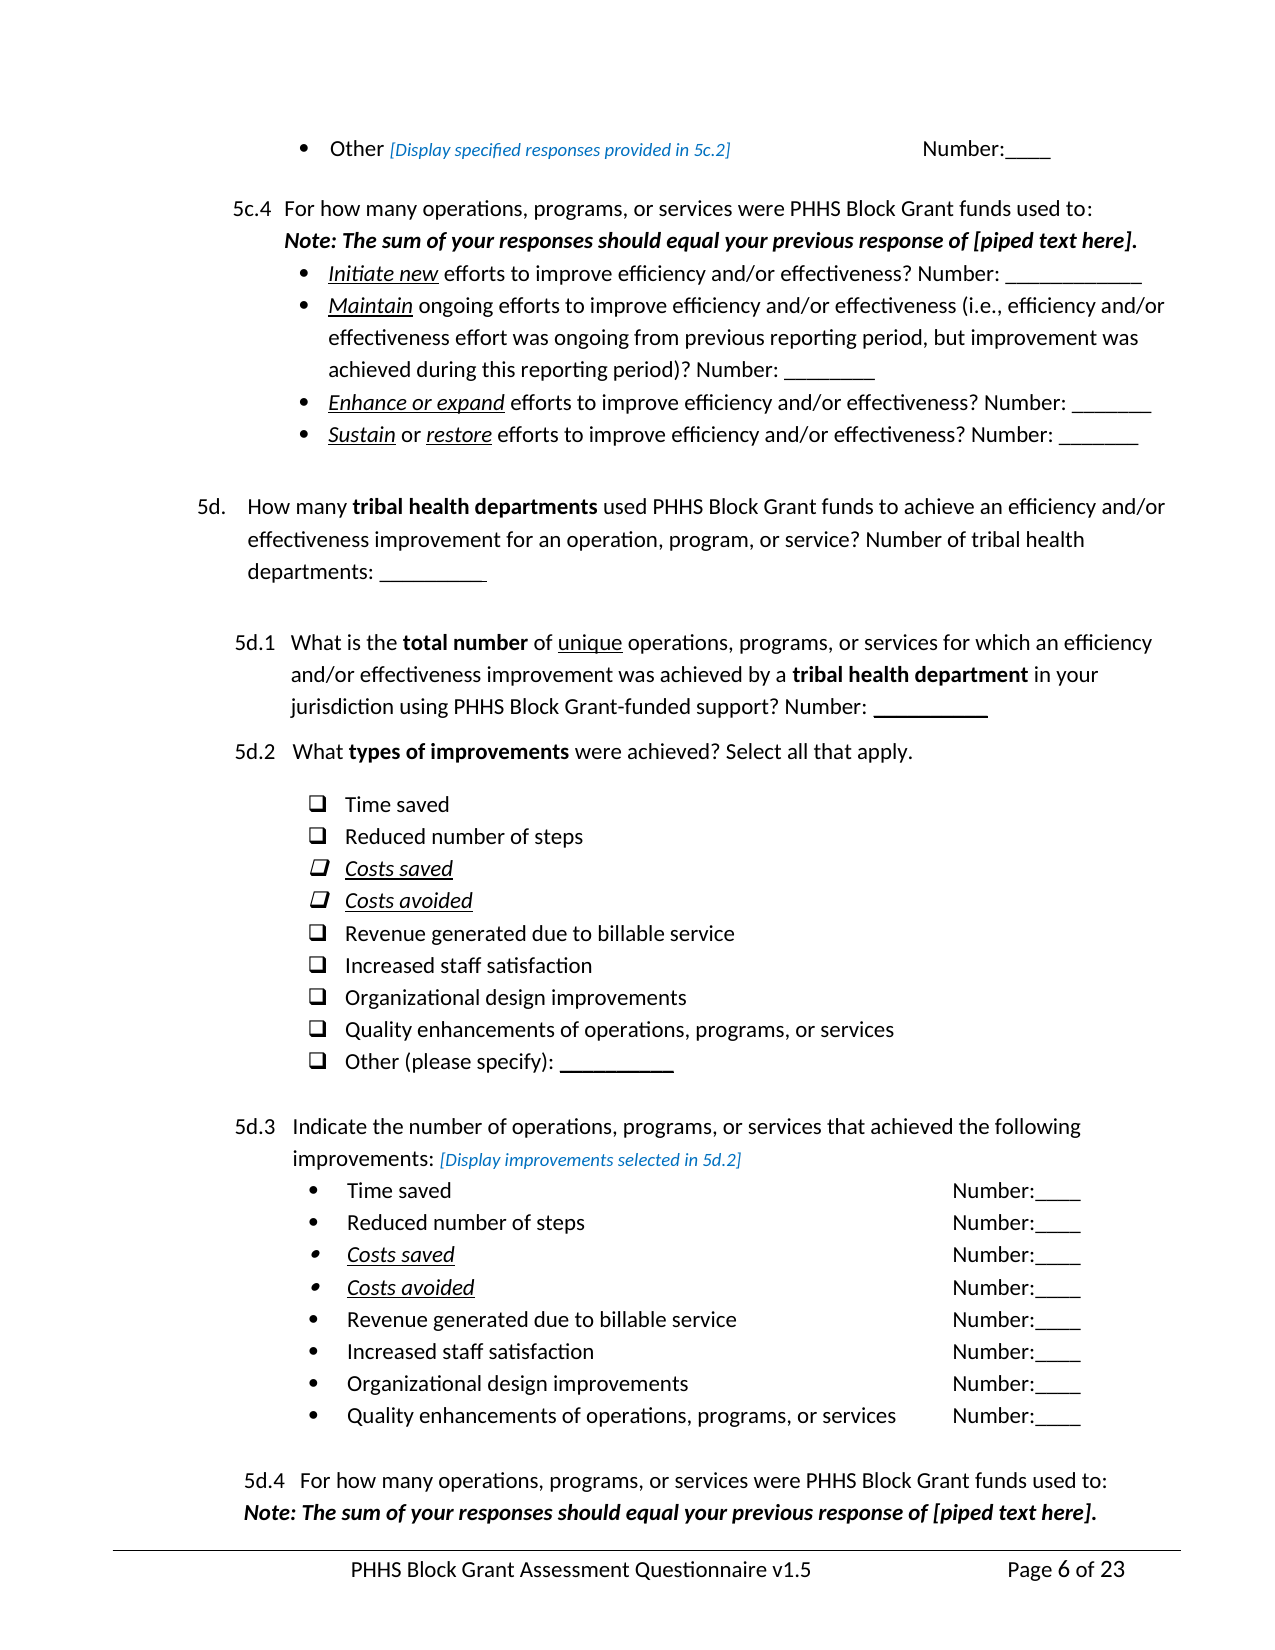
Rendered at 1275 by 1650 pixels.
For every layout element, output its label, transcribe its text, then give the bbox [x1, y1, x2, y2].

list Time saved [307, 790, 1181, 818]
list Costs saved [307, 854, 1181, 882]
list Costs saved Number:____ [309, 1241, 1181, 1269]
list 5d.4 For how many operations, programs, or services were PHHS Block Grant funds used to: [244, 1466, 1181, 1494]
text 5d.2 What types of improvements were achieved? Select all that apply. [202, 737, 1181, 765]
list Organizational design improvements Number:____ [309, 1369, 1181, 1397]
list Reduced number of steps [307, 822, 1181, 850]
text 5d.1 What is the total number of unique operations, programs, or services for which an efficiency and/or effectiveness improvement was achieved by a tribal health department in your jurisdiction using PHHS Block Grant-funded support? Number: __________ [234, 628, 1181, 720]
list Enhance or expand efforts to improve efficiency and/or effectiveness? Number: _______ [300, 388, 1181, 416]
list Organizational design improvements [307, 983, 1181, 1011]
list Other (please specify): __________ [307, 1047, 1181, 1076]
list Time saved Number:____ [309, 1176, 1181, 1204]
list Note: The sum of your responses should equal your previous response of [piped text here]. [244, 1498, 1181, 1526]
list Maintain ongoing efforts to improve efficiency and/or effectiveness (i.e., efficiency and/or effectiveness effort was ongoing from previous reporting period, but improvement was achieved during this reporting period)? Number: ________ [300, 291, 1181, 383]
text improvements: [Display improvements selected in 5d.2] [262, 1144, 1181, 1172]
list Reduced number of steps Number:____ [309, 1208, 1181, 1236]
list Costs avoided Number:____ [309, 1273, 1181, 1301]
text 5d. How many tribal health departments used PHHS Block Grant funds to achieve an efficiency and/or effectiveness improvement for an operation, program, or service? Number of tribal health departments: _________ [197, 492, 1181, 585]
list Note: The sum of your responses should equal your previous response of [piped text here]. [232, 227, 1181, 255]
list 5c.4 For how many operations, programs, or services were PHHS Block Grant funds used to: [232, 194, 1181, 222]
list Revenue generated due to billable service [307, 919, 1181, 947]
text 5d.3 Indicate the number of operations, programs, or services that achieved the following [232, 1112, 1181, 1140]
list Sustain or restore efforts to improve efficiency and/or effectiveness? Number: _______ [300, 420, 1181, 448]
list Revenue generated due to billable service Number:____ [309, 1305, 1181, 1333]
list Increased staff satisfaction Number:____ [309, 1337, 1181, 1365]
list Costs avoided [307, 887, 1181, 914]
list Quality enhancements of operations, programs, or services [307, 1015, 1181, 1043]
list Other [Display specified responses provided in 5c.2] Number:____ [300, 134, 1181, 162]
list Initiate new efforts to improve efficiency and/or effectiveness? Number: ____________ [300, 259, 1181, 287]
list Quality enhancements of operations, programs, or services Number:____ [309, 1402, 1181, 1429]
list Increased staff satisfaction [307, 951, 1181, 979]
